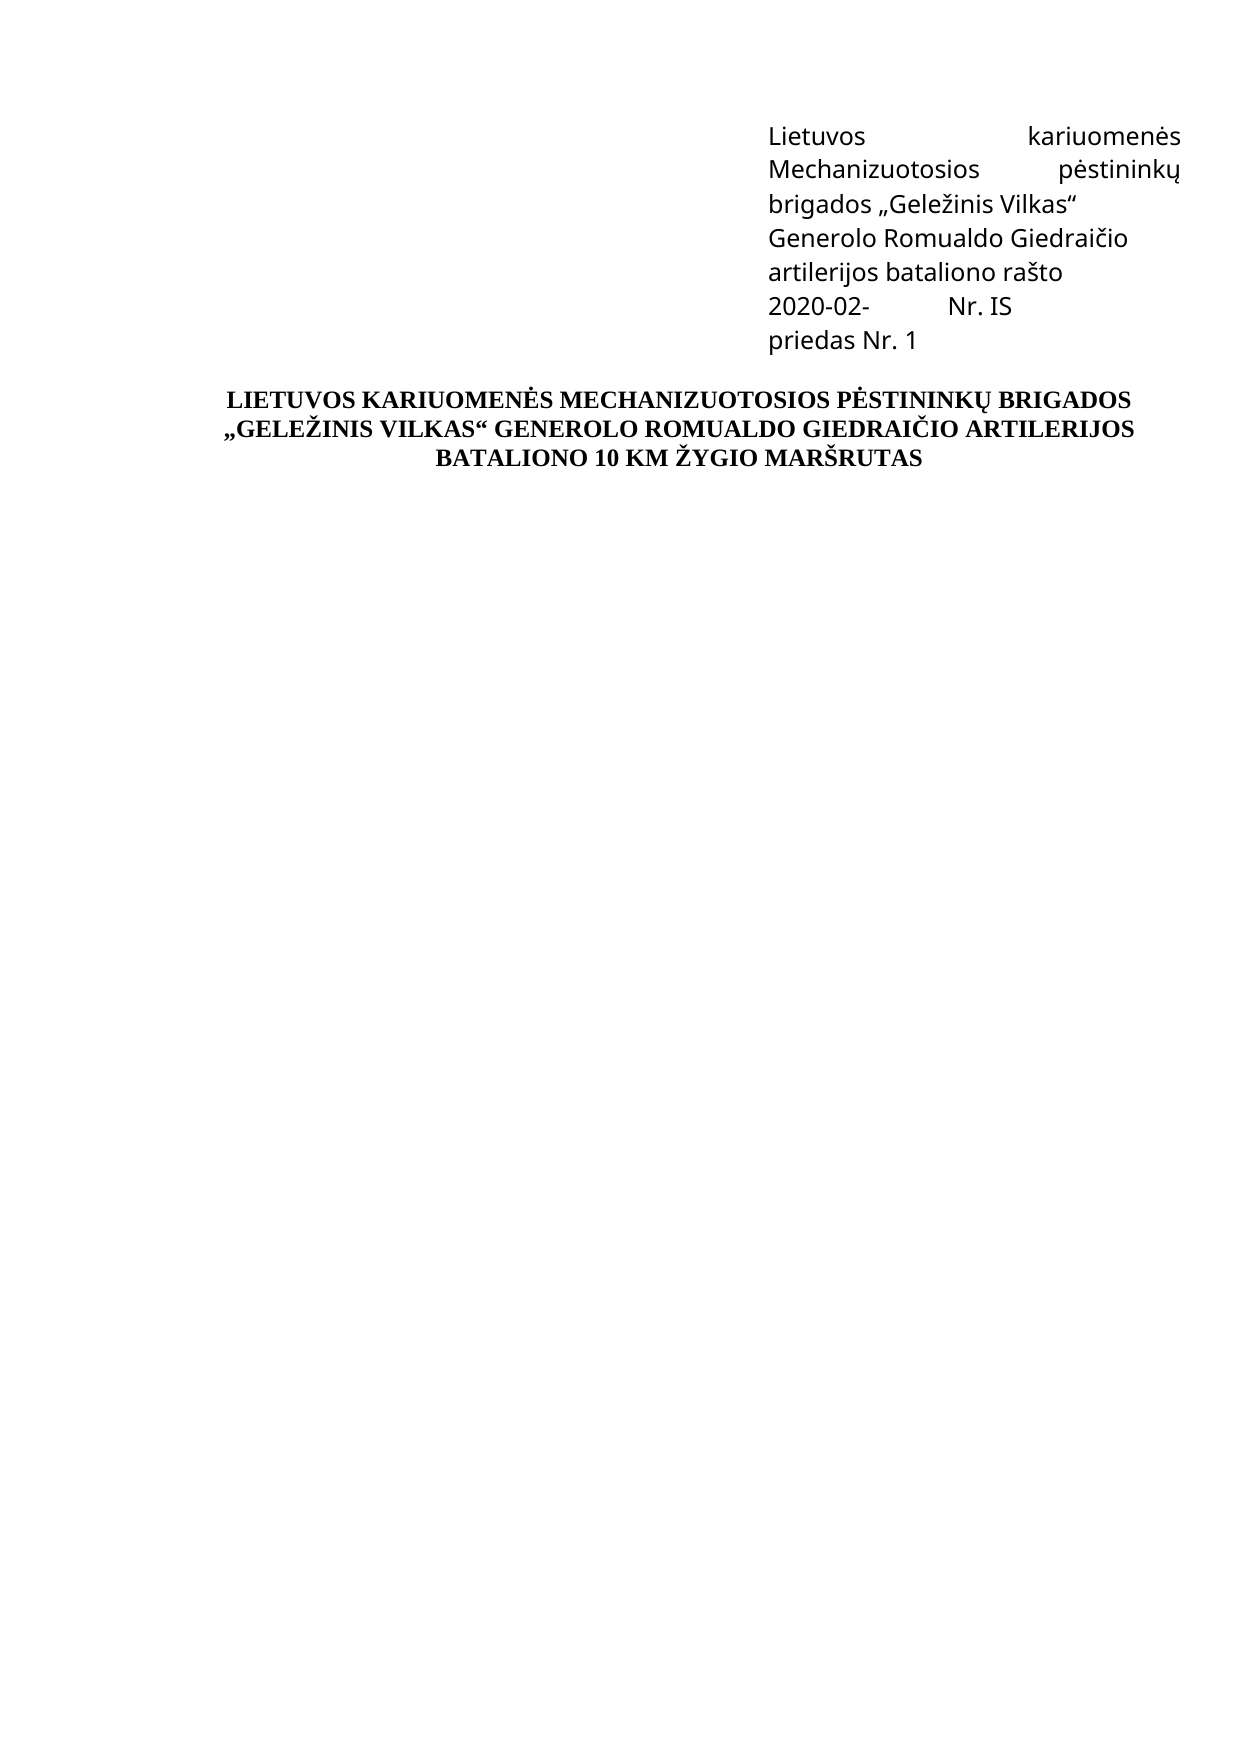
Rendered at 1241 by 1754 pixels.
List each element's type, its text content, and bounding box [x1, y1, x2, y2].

text priedas Nr. 1 [768, 322, 1181, 357]
text artilerijos bataliono rašto [768, 254, 1181, 288]
text Generolo Romualdo Giedraičio [768, 220, 1181, 254]
text Lietuvos kariuomenės Mechanizuotosios pėstininkų brigados „Geležinis Vilkas“ [768, 118, 1181, 220]
text LIETUVOS KARIUOMENĖS MECHANIZUOTOSIOS PĖSTININKŲ BRIGADOS „GELEŽINIS VILKAS“ GENEROLO ROMUALDO GIEDRAIČIO ARTILERIJOS BATALIONO 10 KM ŽYGIO MARŠRUTAS [177, 385, 1181, 472]
text 2020-02- Nr. IS [768, 288, 1181, 322]
